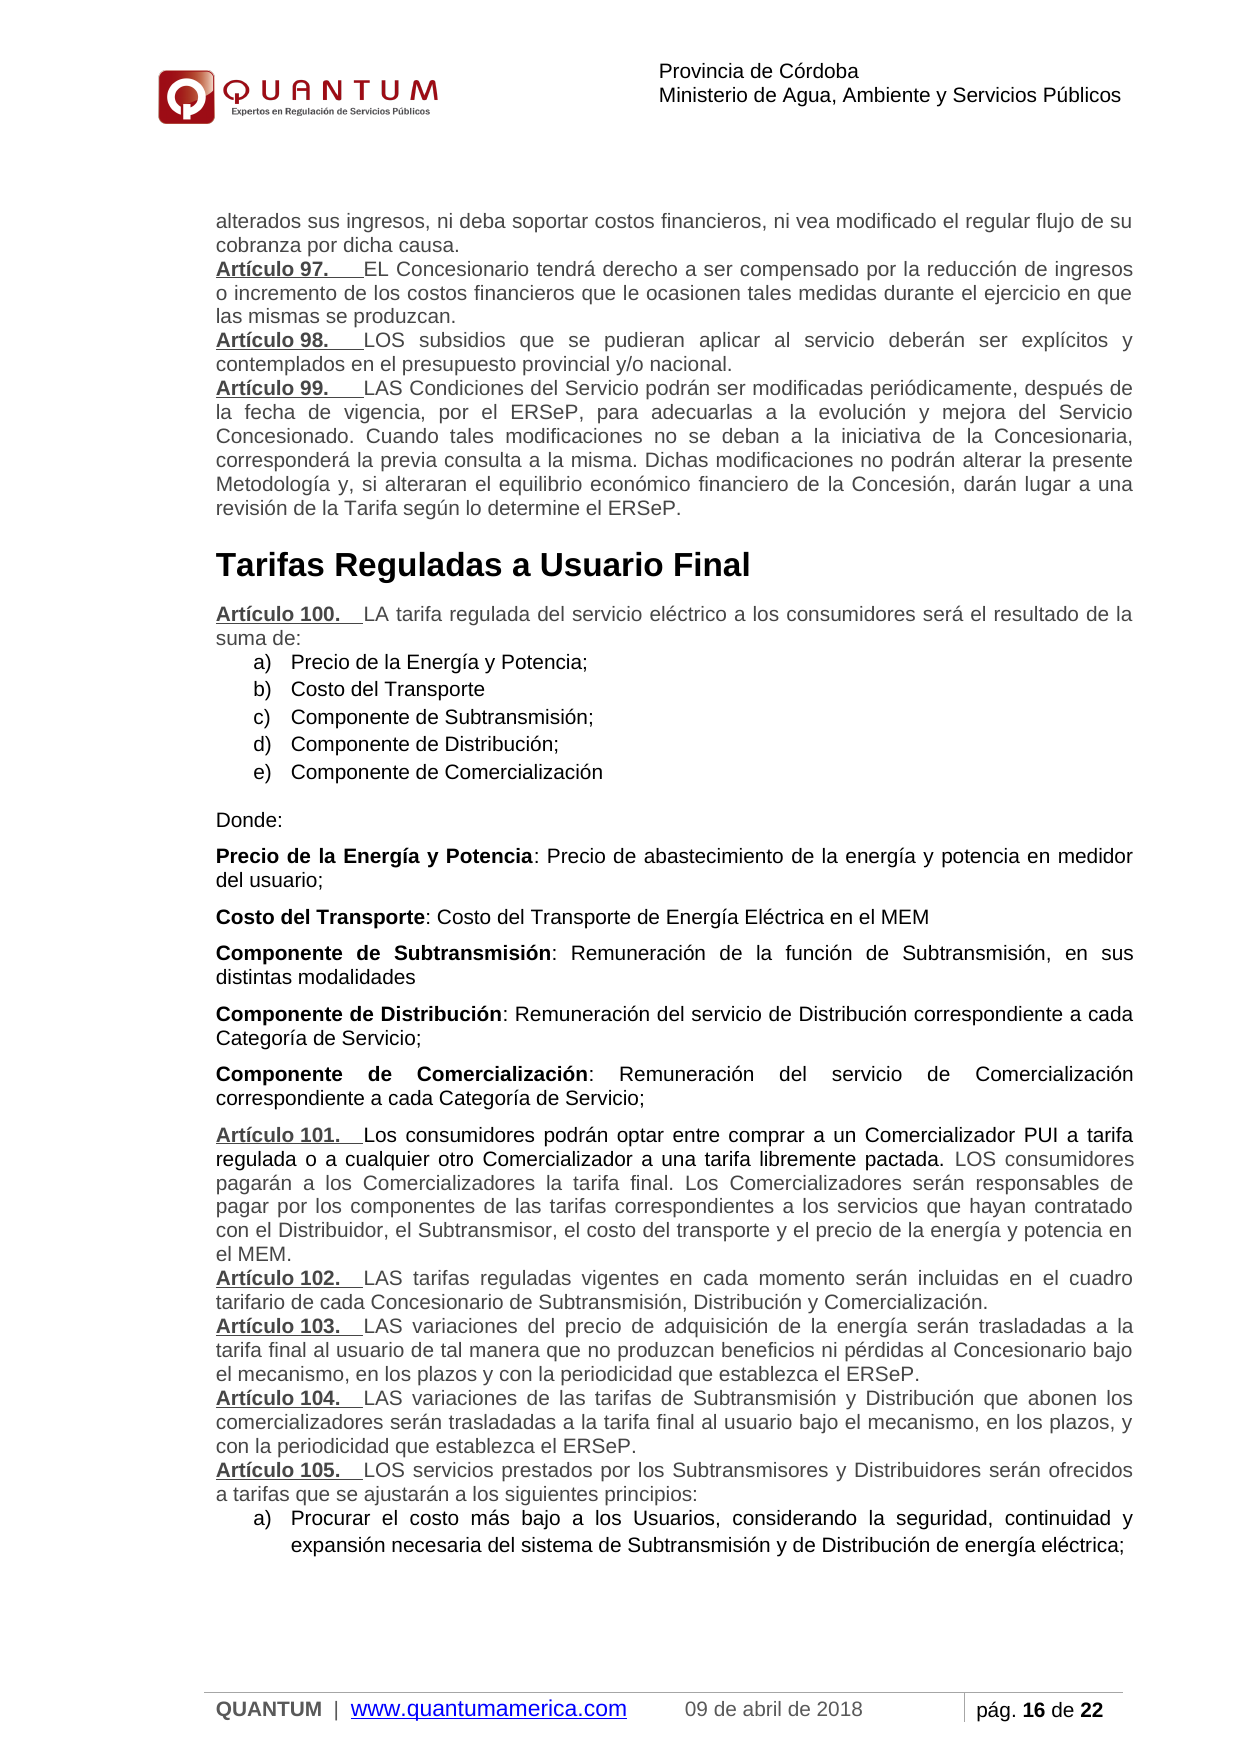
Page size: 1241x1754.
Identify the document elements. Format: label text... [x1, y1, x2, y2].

subtitle LA tarifa regulada del servicio eléctrico a los consumidores será el resultado de la suma de: [216, 602, 1134, 649]
subtitle Los consumidores podrán optar entre comprar a un Comercializador PUI a tarifa regulada o a cualquier otro Comercializador a una tarifa libremente pactada. LOS consumidores pagarán a los Comercializadores la tarifa final. Los Comercializadores serán responsables de pagar por los componentes de las tarifas correspondientes a los servicios que hayan contratado con el Distribuidor, el Subtransmisor, el costo del transporte y el precio de la energía y potencia en el MEM. [216, 1122, 1134, 1266]
list Componente de Comercialización [253, 759, 1134, 783]
subtitle EL Concesionario tendrá derecho a ser compensado por la reducción de ingresos o incremento de los costos financieros que le ocasionen tales medidas durante el ejercicio en que las mismas se produzcan. [216, 256, 1134, 328]
subtitle LAS Condiciones del Servicio podrán ser modificadas periódicamente, después de la fecha de vigencia, por el ERSeP, para adecuarlas a la evolución y mejora del Servicio Concesionado. Cuando tales modificaciones no se deban a la iniciativa de la Concesionaria, corresponderá la previa consulta a la misma. Dichas modificaciones no podrán alterar la presente Metodología y, si alteraran el equilibrio económico financiero de la Concesión, darán lugar a una revisión de la Tarifa según lo determine el ERSeP. [216, 376, 1134, 520]
subtitle LOS subsidios que se pudieran aplicar al servicio deberán ser explícitos y contemplados en el presupuesto provincial y/o nacional. [216, 328, 1134, 376]
picture [151, 70, 222, 132]
text Donde: [216, 808, 1134, 832]
list Componente de Distribución; [253, 732, 1134, 756]
list Componente de Subtransmisión; [253, 704, 1134, 728]
text Componente de Subtransmisión: Remuneración de la función de Subtransmisión, en sus distintas modalidades [216, 941, 1134, 989]
subtitle LOS servicios prestados por los Subtransmisores y Distribuidores serán ofrecidos a tarifas que se ajustarán a los siguientes principios: [216, 1458, 1134, 1506]
list Precio de la Energía y Potencia; [253, 649, 1134, 673]
list Costo del Transporte [253, 677, 1134, 701]
text Precio de la Energía y Potencia: Precio de abastecimiento de la energía y potencia en medidor del usuario; [216, 844, 1134, 892]
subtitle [216, 208, 1134, 256]
subtitle LAS variaciones del precio de adquisición de la energía serán trasladadas a la tarifa final al usuario de tal manera que no produzcan beneficios ni pérdidas al Concesionario bajo el mecanismo, en los plazos y con la periodicidad que establezca el ERSeP. [216, 1314, 1134, 1386]
list Procurar el costo más bajo a los Usuarios, considerando la seguridad, continuidad y expansión necesaria del sistema de Subtransmisión y de Distribución de energía eléctrica; [253, 1506, 1134, 1557]
picture [223, 70, 438, 116]
text Componente de Comercialización: Remuneración del servicio de Comercialización correspondiente a cada Categoría de Servicio; [216, 1062, 1134, 1110]
text Costo del Transporte: Costo del Transporte de Energía Eléctrica en el MEM [216, 905, 1134, 929]
subtitle Tarifas Reguladas a Usuario Final [216, 545, 1134, 583]
subtitle LAS tarifas reguladas vigentes en cada momento serán incluidas en el cuadro tarifario de cada Concesionario de Subtransmisión, Distribución y Comercialización. [216, 1266, 1134, 1314]
text Componente de Distribución: Remuneración del servicio de Distribución correspondiente a cada Categoría de Servicio; [216, 1002, 1134, 1049]
subtitle LAS variaciones de las tarifas de Subtransmisión y Distribución que abonen los comercializadores serán trasladadas a la tarifa final al usuario bajo el mecanismo, en los plazos, y con la periodicidad que establezca el ERSeP. [216, 1386, 1134, 1458]
